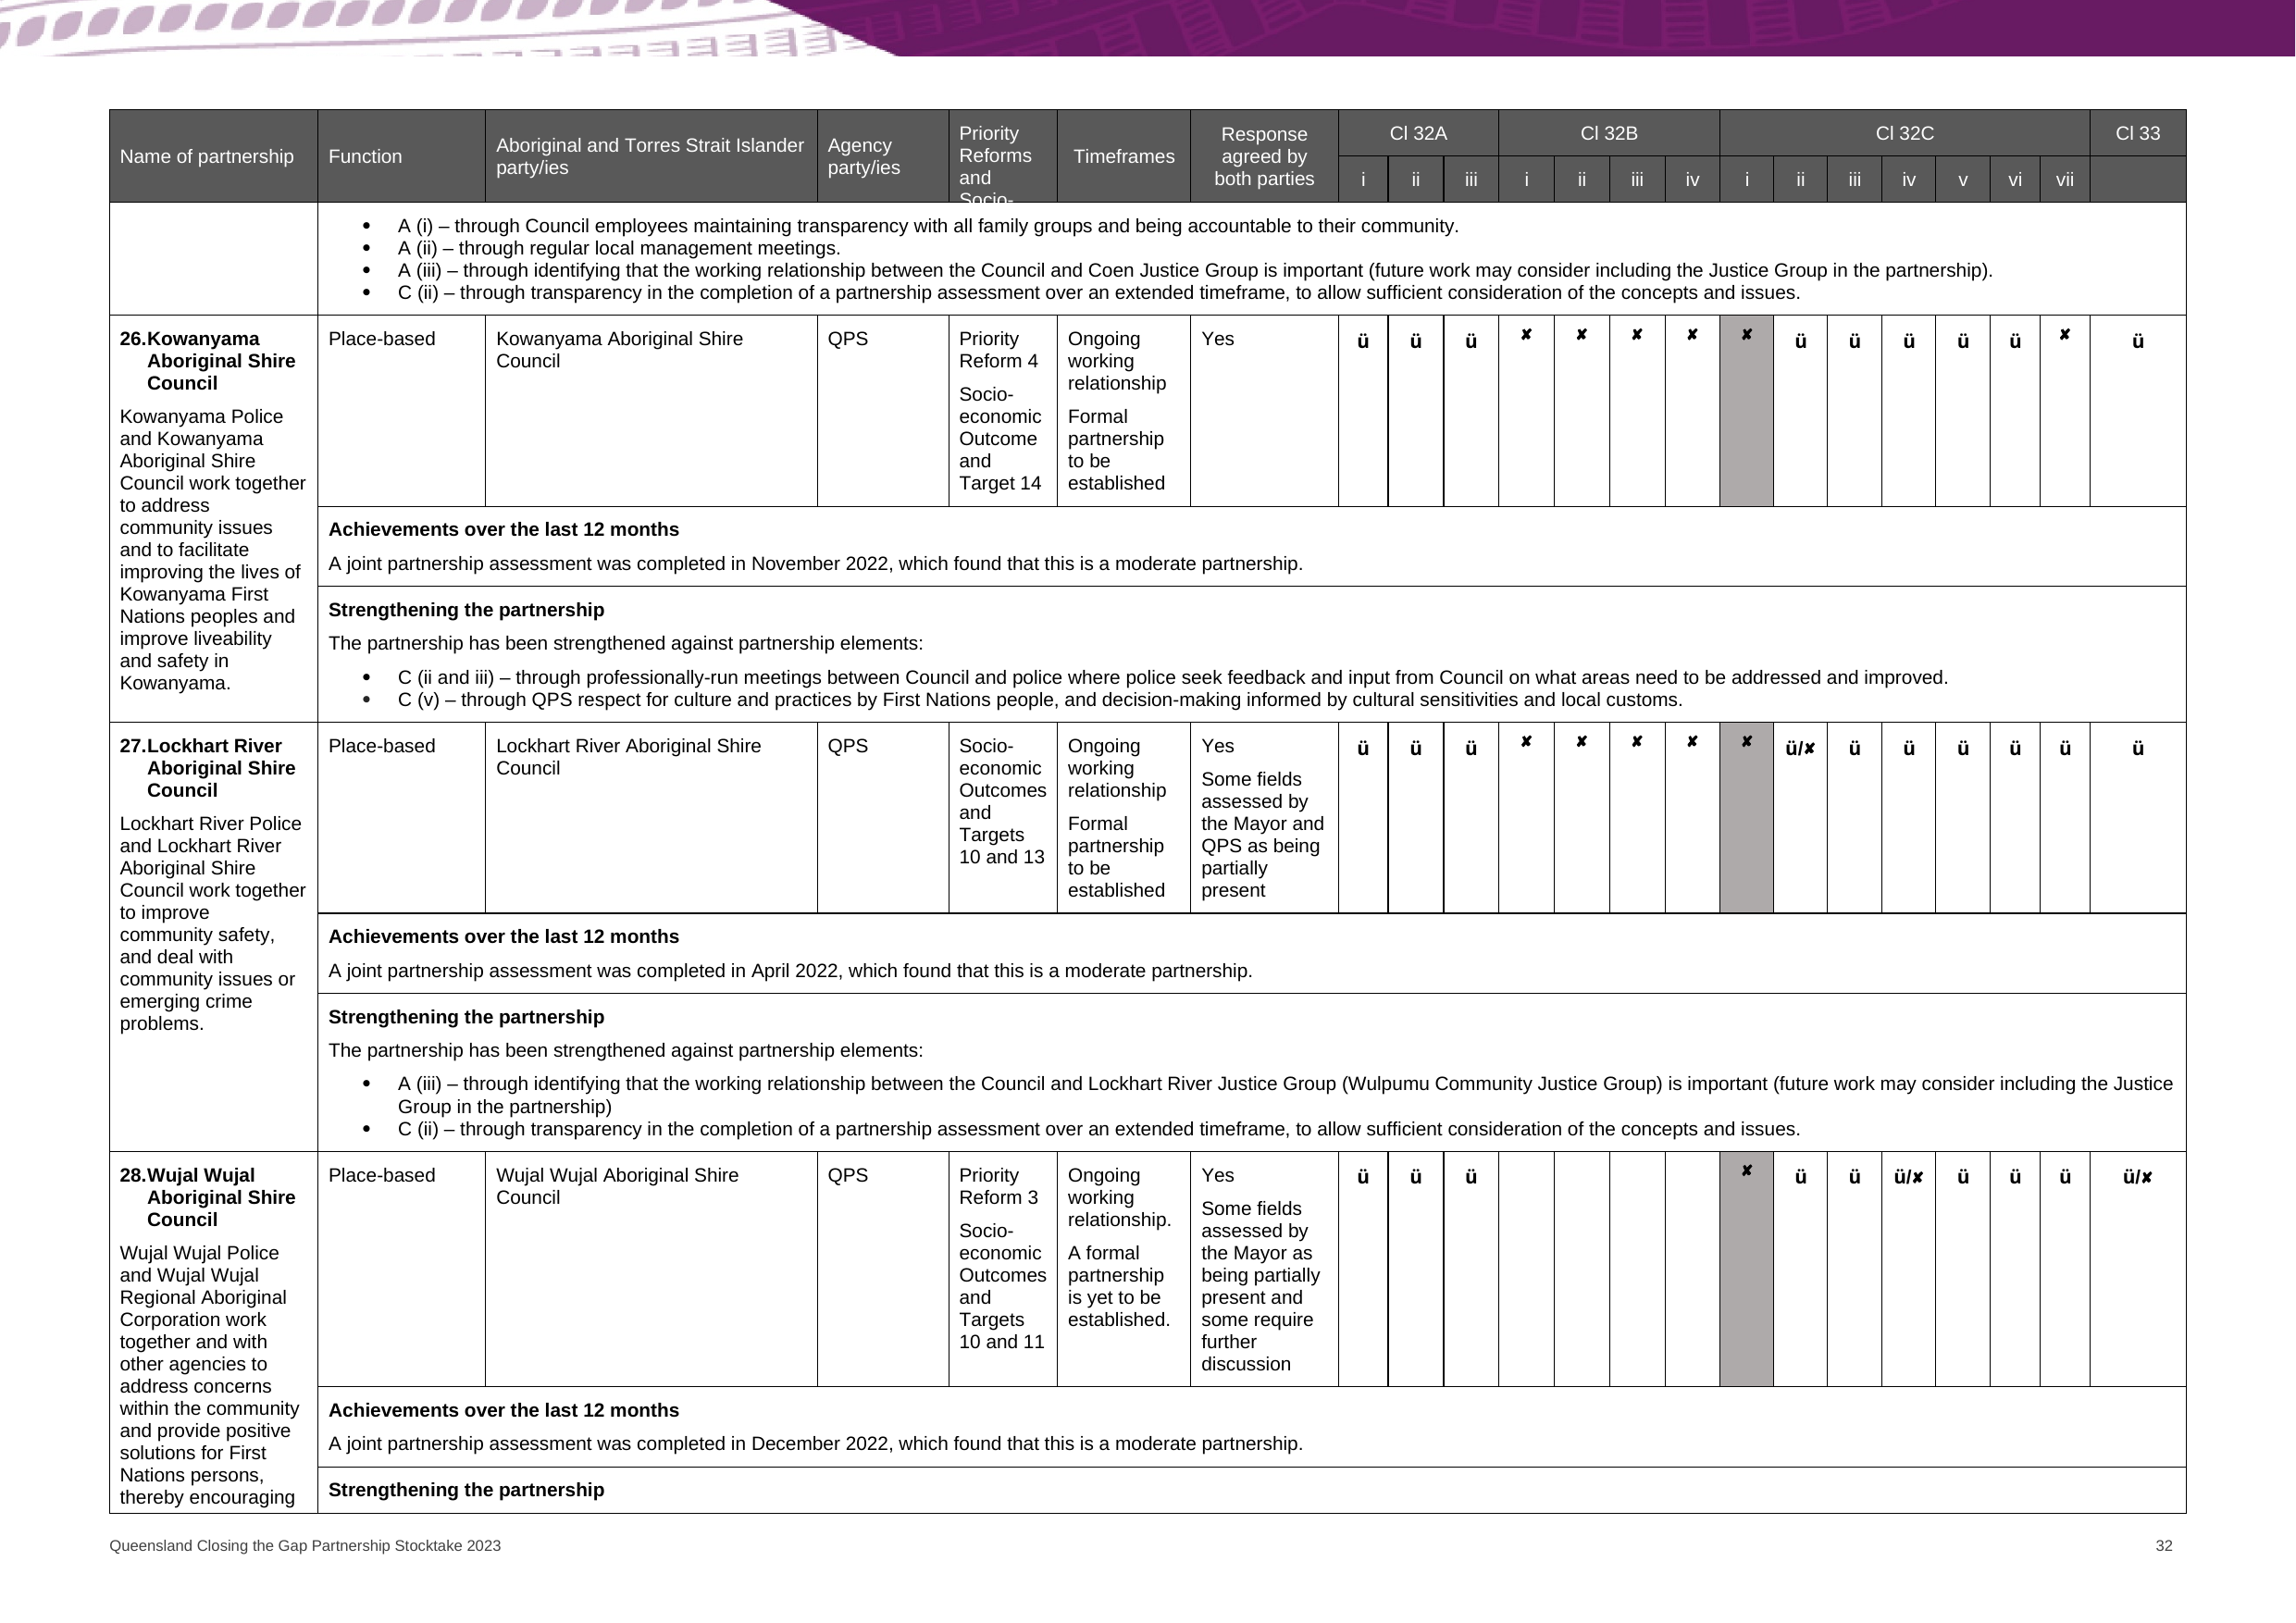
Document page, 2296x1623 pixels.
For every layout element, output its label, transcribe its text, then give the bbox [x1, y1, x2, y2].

table_cell Priority Reform 3 Socio-economic Outcomes and Targets 10 and 11 [949, 1152, 1057, 1386]
table_cell ü [1991, 723, 2040, 912]
table_cell ii [1774, 156, 1827, 202]
table_header Function [318, 110, 485, 202]
table_cell ü [1445, 316, 1498, 506]
table_cell [2091, 156, 2186, 202]
table_cell ü [1991, 1152, 2040, 1386]
table_cell ü [1774, 1152, 1827, 1386]
table_cell Yes Some fields assessed by the Mayor and QPS as being partially present [1191, 723, 1338, 912]
table_cell ii [1389, 156, 1443, 202]
table_header Priority Reforms and Socio-economic Outcomes and Targets [949, 110, 1057, 202]
table_cell i [1720, 156, 1773, 202]
table_cell Kowanyama Aboriginal Shire Council [486, 316, 817, 506]
table_cell ü [1339, 316, 1387, 506]
table_cell ü [2091, 723, 2186, 912]
table_cell ü/ [1774, 723, 1827, 912]
table_cell ü [1991, 316, 2040, 506]
table_cell [1610, 723, 1665, 912]
table_cell ü [1936, 723, 1990, 912]
table_cell [2041, 316, 2090, 506]
table_cell [1720, 316, 1773, 506]
table_cell Strengthening the partnership The partnership has been strengthened against partnership elements: A (iii) – through identifying that the working relationship between the Council and Lockhart River Justice Group (Wulpumu Community Justice Group) is important (future work may consider including the Justice Group in the partnership) C (ii) – through transparency in the completion of a partnership assessment over an extended timeframe, to allow sufficient consideration of the concepts and issues. [318, 994, 2186, 1151]
table_cell ü [1828, 723, 1881, 912]
table_cell [1720, 1152, 1773, 1386]
table_header Response agreed by both parties [1191, 110, 1338, 202]
table_cell ü [1389, 1152, 1443, 1386]
table_cell Achievements over the last 12 months A joint partnership assessment was completed in November 2022, which found that this is a moderate partnership. [318, 507, 2186, 586]
table_cell ü [1936, 1152, 1990, 1386]
table_cell Ongoing working relationship Formal partnership to be established [1058, 316, 1190, 506]
table_cell [1666, 316, 1719, 506]
table_cell Wujal Wujal Aboriginal Shire Council Wujal Wujal Police and Wujal Wujal Regional Aboriginal Corporation work together and with other agencies to address concerns within the community and provide positive solutions for First Nations persons, thereby encouraging community confidence in police and other agencies. [110, 1152, 317, 1513]
table_cell Place-based [318, 316, 485, 506]
table_cell Socio-economic Outcomes and Targets 10 and 13 [949, 723, 1057, 912]
table_cell ü [1774, 316, 1827, 506]
table_cell ü [1882, 723, 1935, 912]
table_header Cl 32B [1499, 110, 1719, 155]
table_cell Place-based [318, 1152, 485, 1386]
table_cell ü/ [2091, 1152, 2186, 1386]
table_cell v [1936, 156, 1990, 202]
table_cell ü [1882, 316, 1935, 506]
table_cell Ongoing working relationship. A formal partnership is yet to be established. [1058, 1152, 1190, 1386]
table_cell Kowanyama Aboriginal Shire Council Kowanyama Police and Kowanyama Aboriginal Shire Council work together to address community issues and to facilitate improving the lives of Kowanyama First Nations peoples and improve liveability and safety in Kowanyama. [110, 316, 317, 722]
picture [0, 0, 2296, 56]
table_cell ii [1555, 156, 1609, 202]
table_cell ü [1339, 1152, 1387, 1386]
table_cell Yes Some fields assessed by the Mayor as being partially present and some require further discussion [1191, 1152, 1338, 1386]
table_header Name of partnership [110, 110, 317, 202]
table_cell Lockhart River Aboriginal Shire Council [486, 723, 817, 912]
table_cell [1499, 723, 1554, 912]
table_cell ü/ [1882, 1152, 1935, 1386]
table_cell ü [2041, 723, 2090, 912]
table_cell Priority Reform 4 Socio-economic Outcome and Target 14 [949, 316, 1057, 506]
table_cell Strengthening the partnership The partnership has been strengthened against partnership elements: C (ii and iii) – through professionally-run meetings between Council and police where police seek feedback and input from Council on what areas need to be addressed and improved. C (v) – through QPS respect for culture and practices by First Nations people, and decision-making informed by cultural sensitivities and local customs. [318, 587, 2186, 722]
table_cell Lockhart River Aboriginal Shire Council Lockhart River Police and Lockhart River Aboriginal Shire Council work together to improve community safety, and deal with community issues or emerging crime problems. [110, 723, 317, 1151]
table_cell Wujal Wujal Aboriginal Shire Council [486, 1152, 817, 1386]
table_cell ü [1389, 316, 1443, 506]
table_cell QPS [818, 723, 949, 912]
table_cell ü [2041, 1152, 2090, 1386]
table_cell iv [1882, 156, 1935, 202]
table_cell ü [1445, 1152, 1498, 1386]
table_header Cl 33 [2091, 110, 2186, 155]
table_cell iii [1445, 156, 1498, 202]
table_cell [1610, 316, 1665, 506]
table_cell Place-based [318, 723, 485, 912]
table_cell vi [1991, 156, 2040, 202]
table_cell [1666, 723, 1719, 912]
table_header Cl 32C [1720, 110, 2090, 155]
table_cell ü [1339, 723, 1387, 912]
table_header Cl 32A [1339, 110, 1498, 155]
table_header Timeframes [1058, 110, 1190, 202]
table_cell [1555, 316, 1609, 506]
table_cell ü [1828, 316, 1881, 506]
table_cell Achievements over the last 12 months A joint partnership assessment was completed in April 2022, which found that this is a moderate partnership. [318, 914, 2186, 993]
table_header Agency party/ies [818, 110, 949, 202]
table_cell iv [1666, 156, 1719, 202]
table_cell iii [1828, 156, 1881, 202]
table_cell [1610, 1152, 1665, 1386]
table_header Aboriginal and Torres Strait Islander party/ies [486, 110, 817, 202]
table_cell ü [2091, 316, 2186, 506]
table_cell ü [1828, 1152, 1881, 1386]
table_cell QPS [818, 1152, 949, 1386]
table_cell ü [1936, 316, 1990, 506]
table_cell i [1339, 156, 1387, 202]
table_cell vii [2041, 156, 2090, 202]
table_cell [1555, 723, 1609, 912]
table_cell ü [1445, 723, 1498, 912]
table_cell [1499, 1152, 1554, 1386]
table_cell [1666, 1152, 1719, 1386]
table_cell [1499, 316, 1554, 506]
table_cell Achievements over the last 12 months A joint partnership assessment was completed in December 2022, which found that this is a moderate partnership. [318, 1387, 2186, 1466]
table_cell Ongoing working relationship Formal partnership to be established [1058, 723, 1190, 912]
table_cell [1720, 723, 1773, 912]
table_cell ü [1389, 723, 1443, 912]
table_cell i [1499, 156, 1554, 202]
table_cell Yes [1191, 316, 1338, 506]
table_cell [1555, 1152, 1609, 1386]
table_cell QPS [818, 316, 949, 506]
table_cell iii [1610, 156, 1665, 202]
